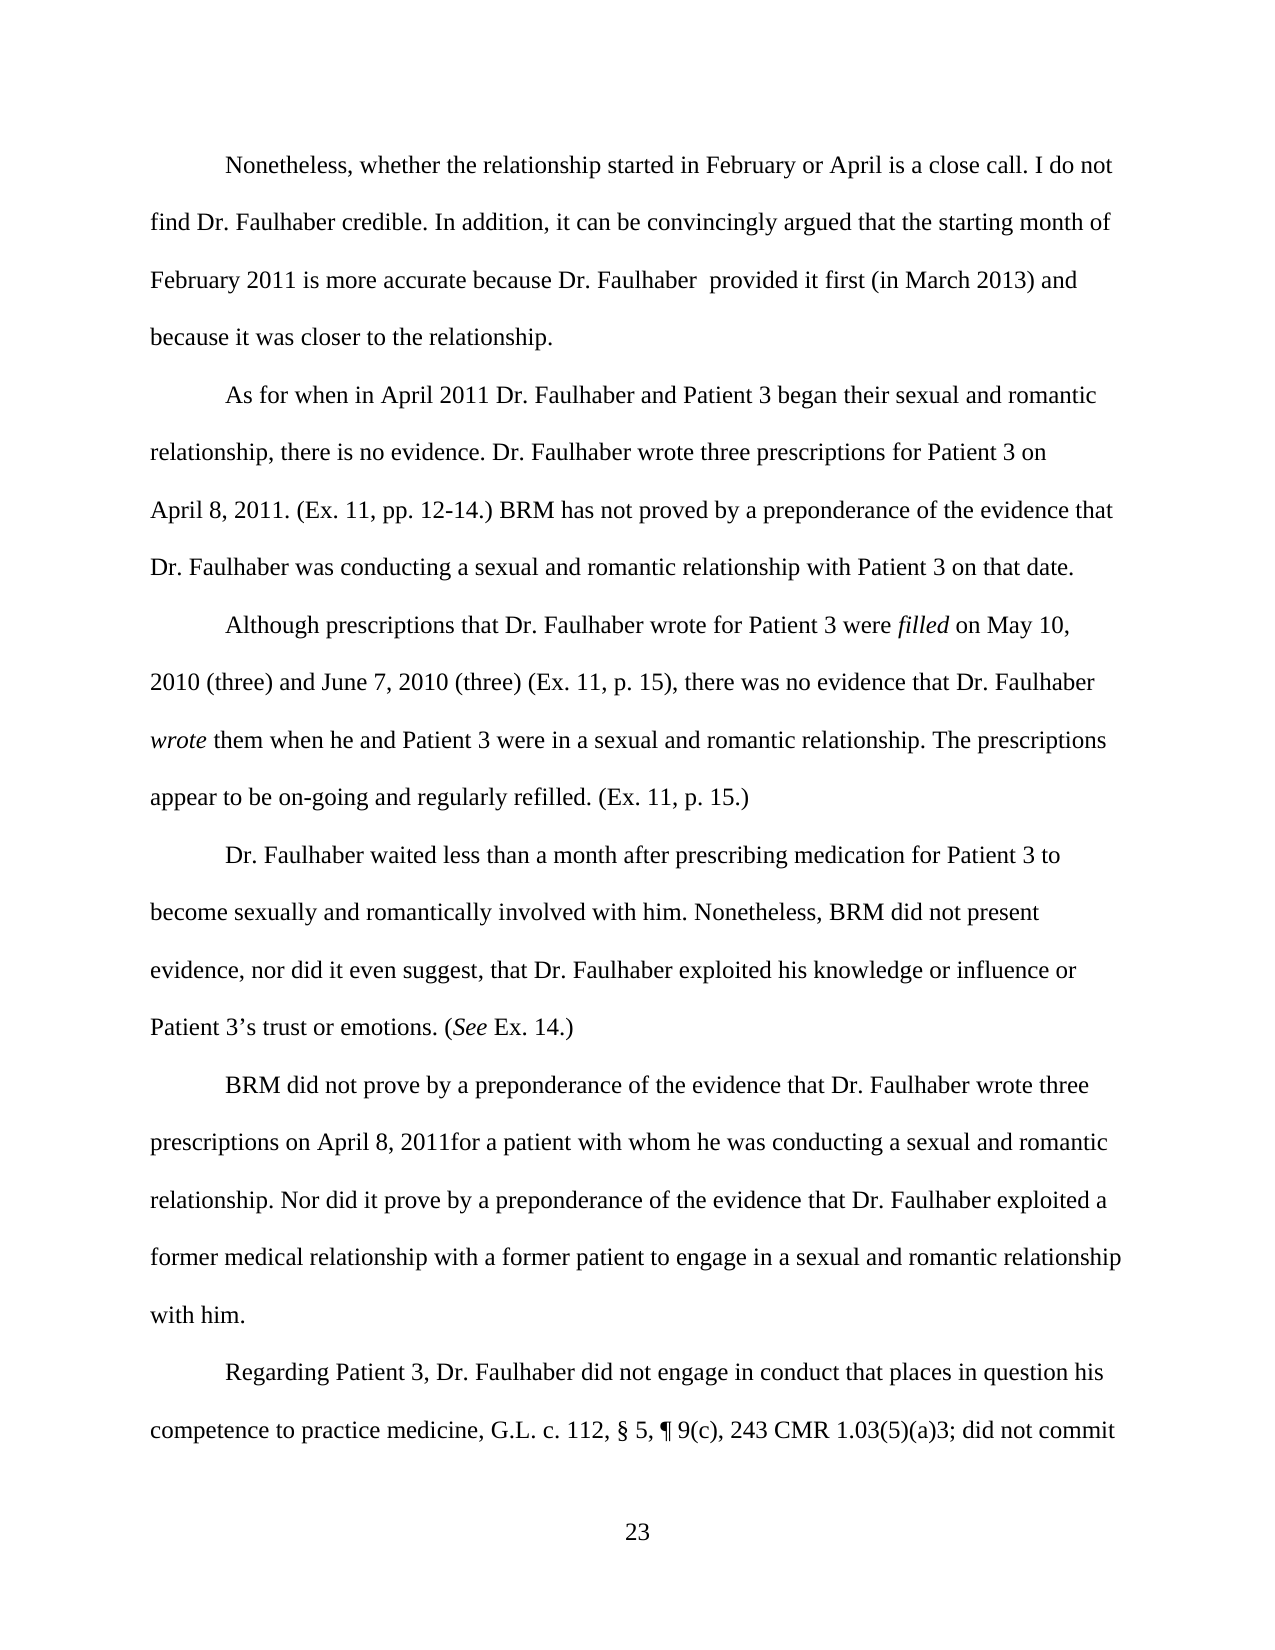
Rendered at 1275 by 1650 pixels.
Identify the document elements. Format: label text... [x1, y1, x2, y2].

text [150, 1357, 1125, 1444]
text BRM did not prove by a preponderance of the evidence that Dr. Faulhaber wrote three prescriptions on April 8, 2011for a patient with whom he was conducting a sexual and romantic relationship. Nor did it prove by a preponderance of the evidence that Dr. Faulhaber exploited a former medical relationship with a former patient to engage in a sexual and romantic relationship with him. [150, 1070, 1125, 1329]
text Although prescriptions that Dr. Faulhaber wrote for Patient 3 were filled on May 10, 2010 (three) and June 7, 2010 (three) (Ex. 11, p. 15), there was no evidence that Dr. Faulhaber wrote them when he and Patient 3 were in a sexual and romantic relationship. The prescriptions appear to be on-going and regularly refilled. (Ex. 11, p. 15.) [150, 610, 1125, 811]
text As for when in April 2011 Dr. Faulhaber and Patient 3 began their sexual and romantic relationship, there is no evidence. Dr. Faulhaber wrote three prescriptions for Patient 3 on [150, 380, 1125, 466]
text April 8, 2011. (Ex. 11, pp. 12-14.) BRM has not proved by a preponderance of the evidence that Dr. Faulhaber was conducting a sexual and romantic relationship with Patient 3 on that date. [150, 495, 1125, 581]
text Dr. Faulhaber waited less than a month after prescribing medication for Patient 3 to become sexually and romantically involved with him. Nonetheless, BRM did not present evidence, nor did it even suggest, that Dr. Faulhaber exploited his knowledge or influence or Patient 3’s trust or emotions. (See Ex. 14.) [150, 840, 1125, 1041]
text Nonetheless, whether the relationship started in February or April is a close call. I do not find Dr. Faulhaber credible. In addition, it can be convincingly argued that the starting month of February 2011 is more accurate because Dr. Faulhaber provided it first (in March 2013) and because it was closer to the relationship. [150, 150, 1125, 351]
